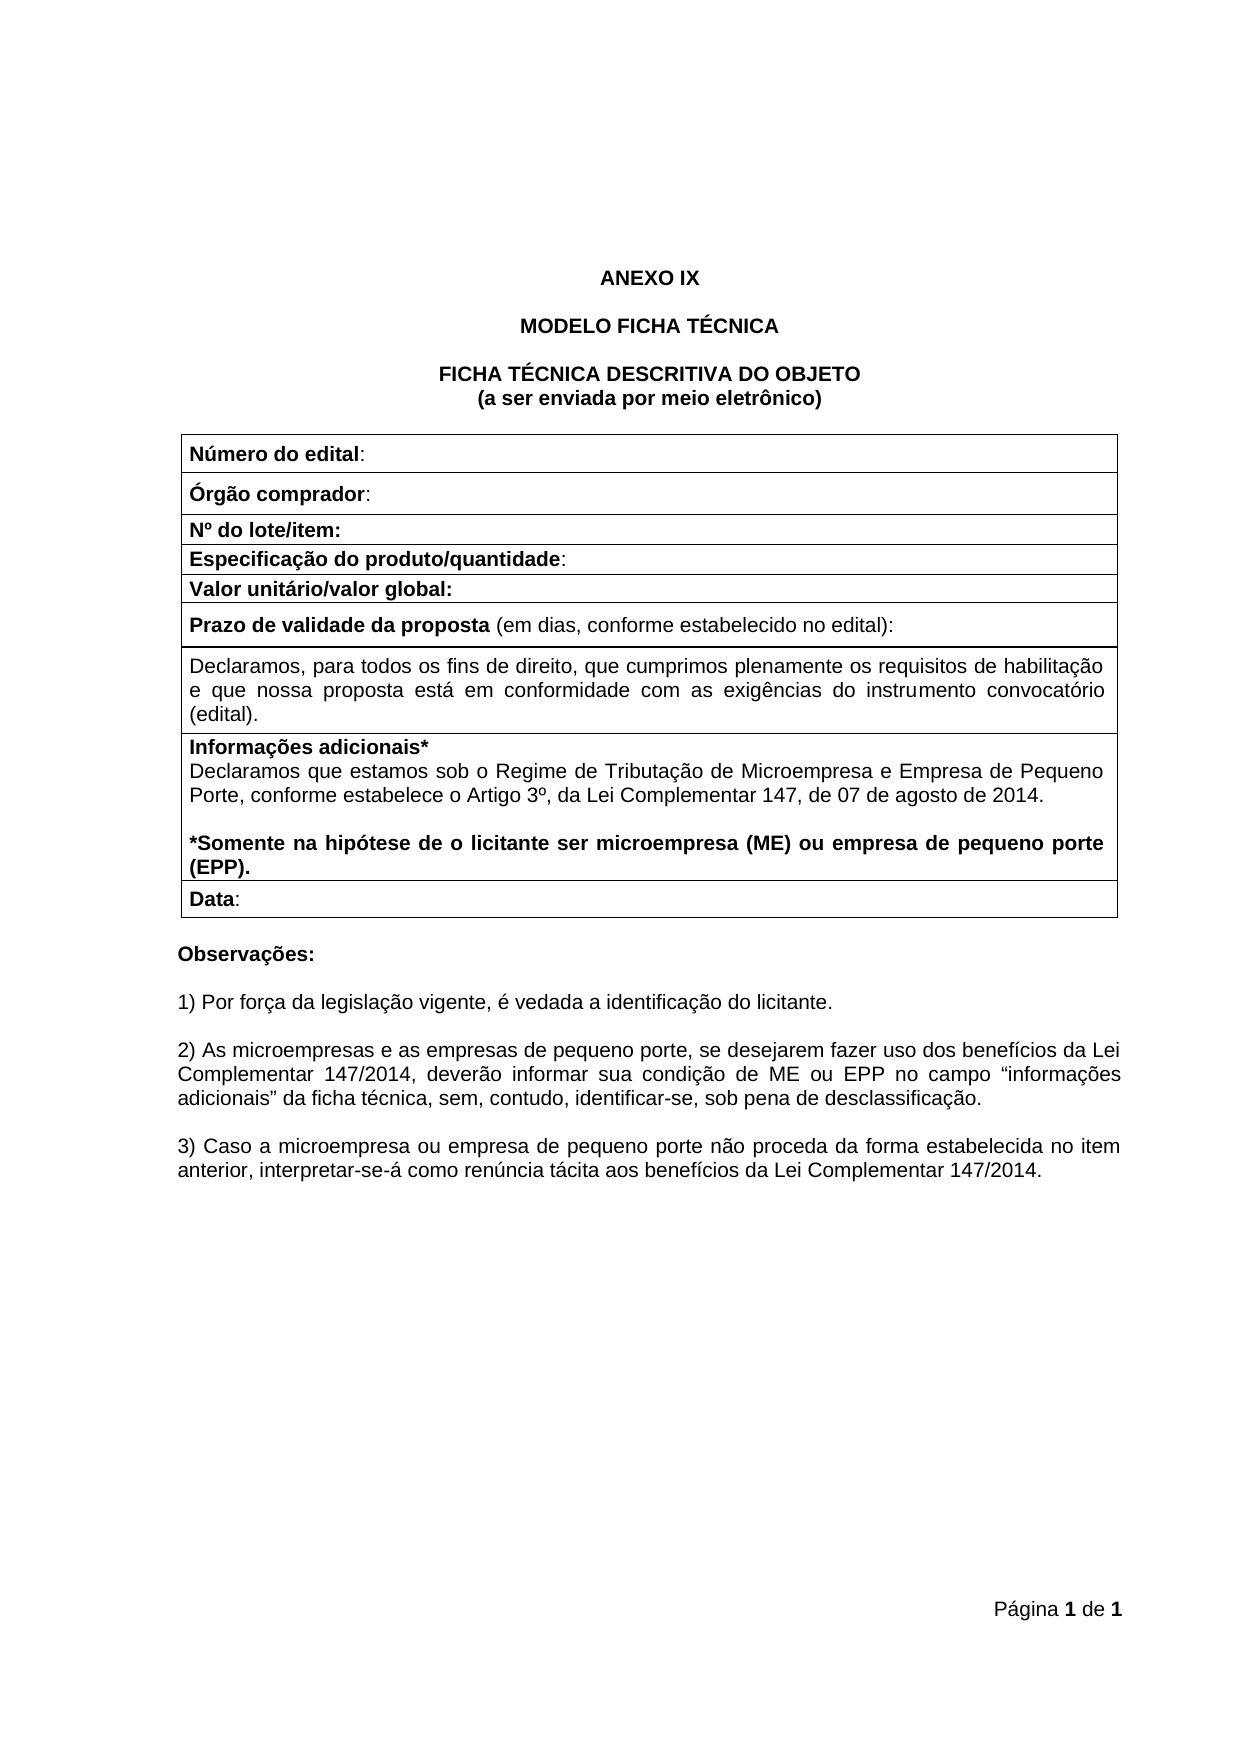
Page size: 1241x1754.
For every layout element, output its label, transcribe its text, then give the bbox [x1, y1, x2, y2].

text 1) Por força da legislação vigente, é vedada a identificação do licitante. [177, 990, 1122, 1014]
table_cell Especificação do produto/quantidade: [182, 545, 1117, 574]
table_cell Prazo de validade da proposta (em dias, conforme estabelecido no edital): [182, 603, 1117, 646]
table_cell Declaramos, para todos os fins de direito, que cumprimos plenamente os requisitos de habilitação e que nossa proposta está em conformidade com as exigências do instrumento convocatório (edital). [182, 648, 1117, 733]
text 3) Caso a microempresa ou empresa de pequeno porte não proceda da forma estabelecida no item anterior, interpretar-se-á como renúncia tácita aos benefícios da Lei Complementar 147/2014. [177, 1134, 1122, 1182]
table_cell Valor unitário/valor global: [182, 575, 1117, 602]
table_cell Data: [182, 881, 1117, 917]
text Observações: [177, 942, 1122, 966]
text (a ser enviada por meio eletrônico) [177, 386, 1122, 409]
text 2) As microempresas e as empresas de pequeno porte, se desejarem fazer uso dos benefícios da Lei Complementar 147/2014, deverão informar sua condição de ME ou EPP no campo “informações adicionais” da ficha técnica, sem, contudo, identificar-se, sob pena de desclassificação. [177, 1038, 1122, 1110]
text MODELO FICHA TÉCNICA [177, 314, 1122, 338]
text ANEXO IX [177, 266, 1122, 290]
table_cell Órgão comprador: [182, 473, 1117, 514]
table_header Número do edital: [182, 435, 1117, 472]
table_cell Nº do lote/item: [182, 515, 1117, 543]
table_cell Informações adicionais* Declaramos que estamos sob o Regime de Tributação de Microempresa e Empresa de Pequeno Porte, conforme estabelece o Artigo 3º, da Lei Complementar 147, de 07 de agosto de 2014. *Somente na hipótese de o licitante ser microempresa (ME) ou empresa de pequeno porte (EPP). [182, 734, 1117, 880]
text FICHA TÉCNICA DESCRITIVA DO OBJETO [177, 362, 1122, 386]
